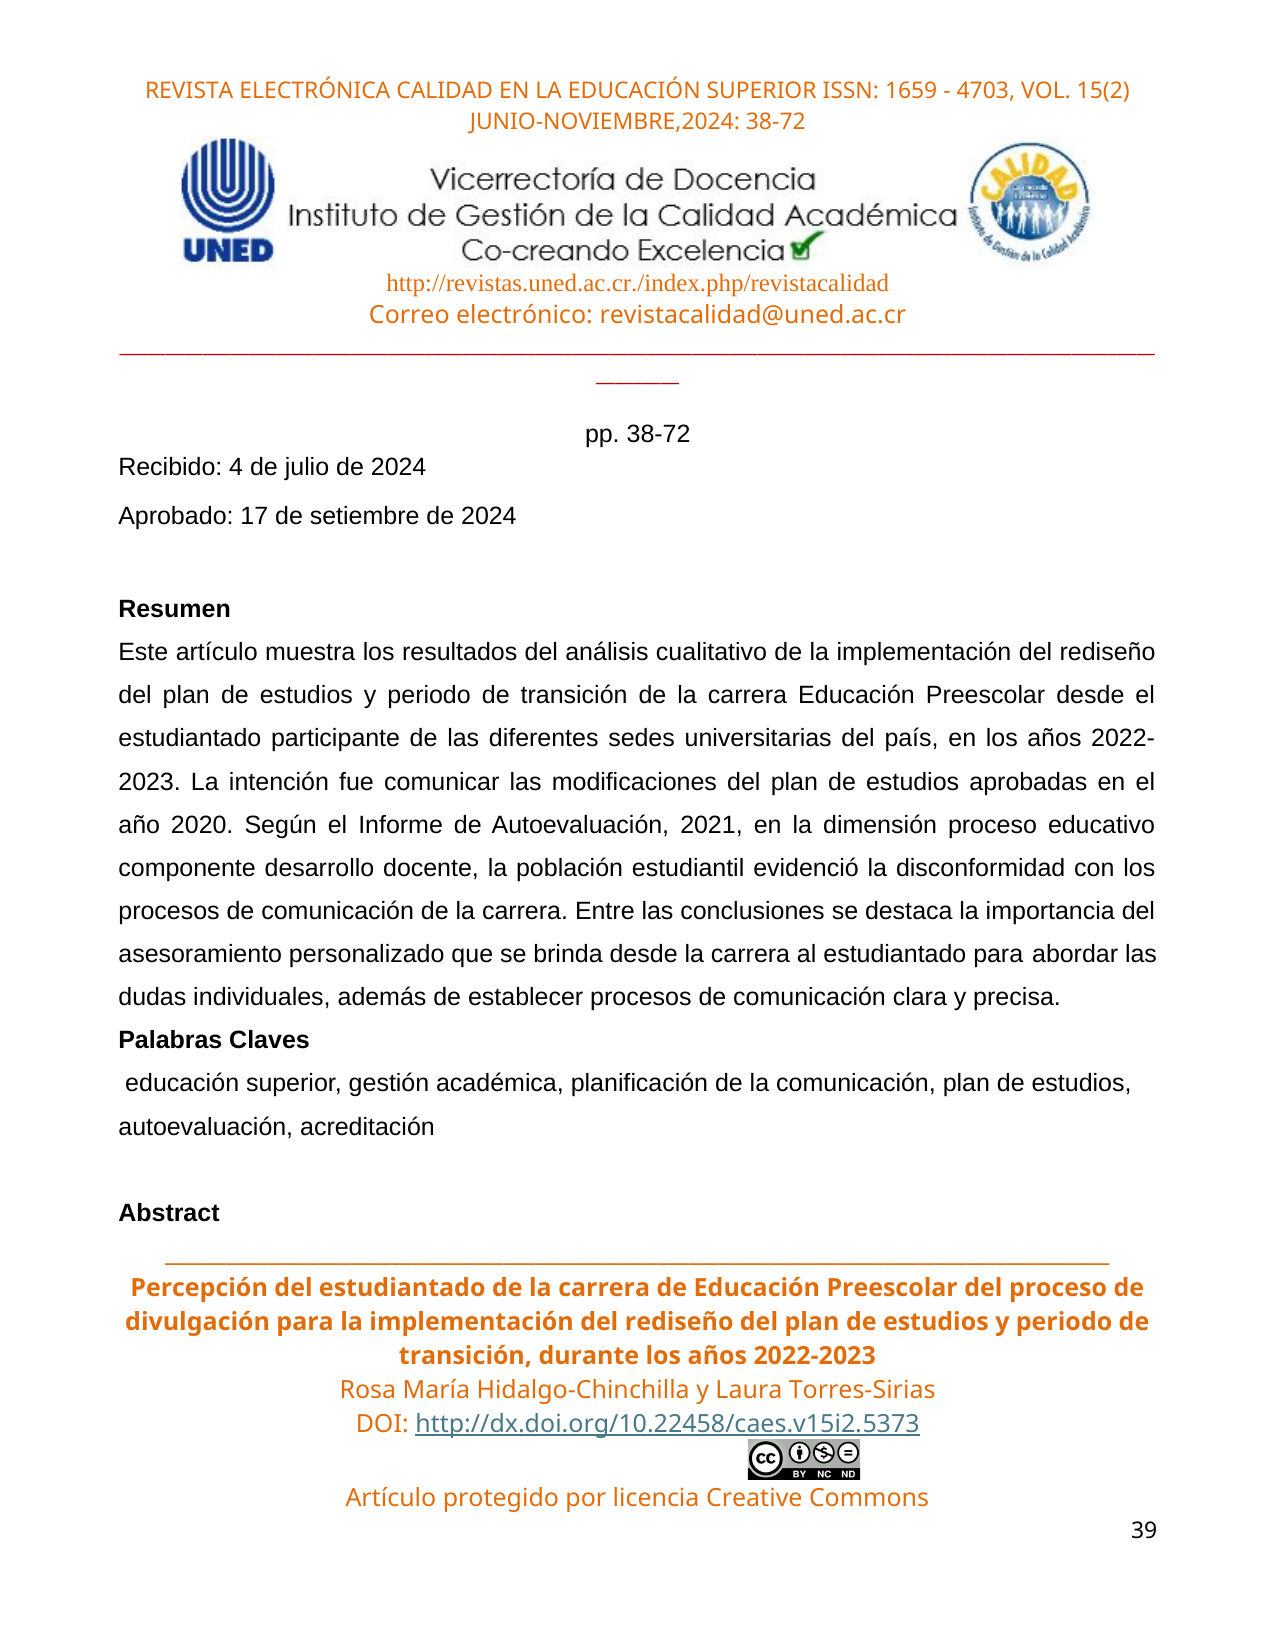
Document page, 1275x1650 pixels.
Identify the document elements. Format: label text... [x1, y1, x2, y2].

text Aprobado: 17 de setiembre de 2024 [118, 501, 1157, 530]
text Recibido: 4 de julio de 2024 [118, 452, 1157, 480]
text Este artículo muestra los resultados del análisis cualitativo de la implementación del rediseño del plan de estudios y periodo de transición de la carrera Educación Preescolar desde el estudiantado participante de las diferentes sedes universitarias del país, en los años 2022-2023. La intención fue comunicar las modificaciones del plan de estudios aprobadas en el año 2020. Según el Informe de Autoevaluación, 2021, en la dimensión proceso educativo componente desarrollo docente, la población estudiantil evidenció la disconformidad con los procesos de comunicación de la carrera. Entre las conclusiones se destaca la importancia del asesoramiento personalizado que se brinda desde la carrera al estudiantado para abordar las dudas individuales, además de establecer procesos de comunicación clara y precisa. [118, 637, 1157, 1011]
text pp. 38-72 [118, 418, 1157, 447]
text educación superior, gestión académica, planificación de la comunicación, plan de estudios, autoevaluación, acreditación [118, 1068, 1157, 1140]
picture [747, 1439, 861, 1480]
picture [179, 136, 1096, 268]
text Abstract [118, 1198, 1157, 1227]
text Resumen [118, 594, 1157, 623]
text Palabras Claves [118, 1025, 1157, 1054]
